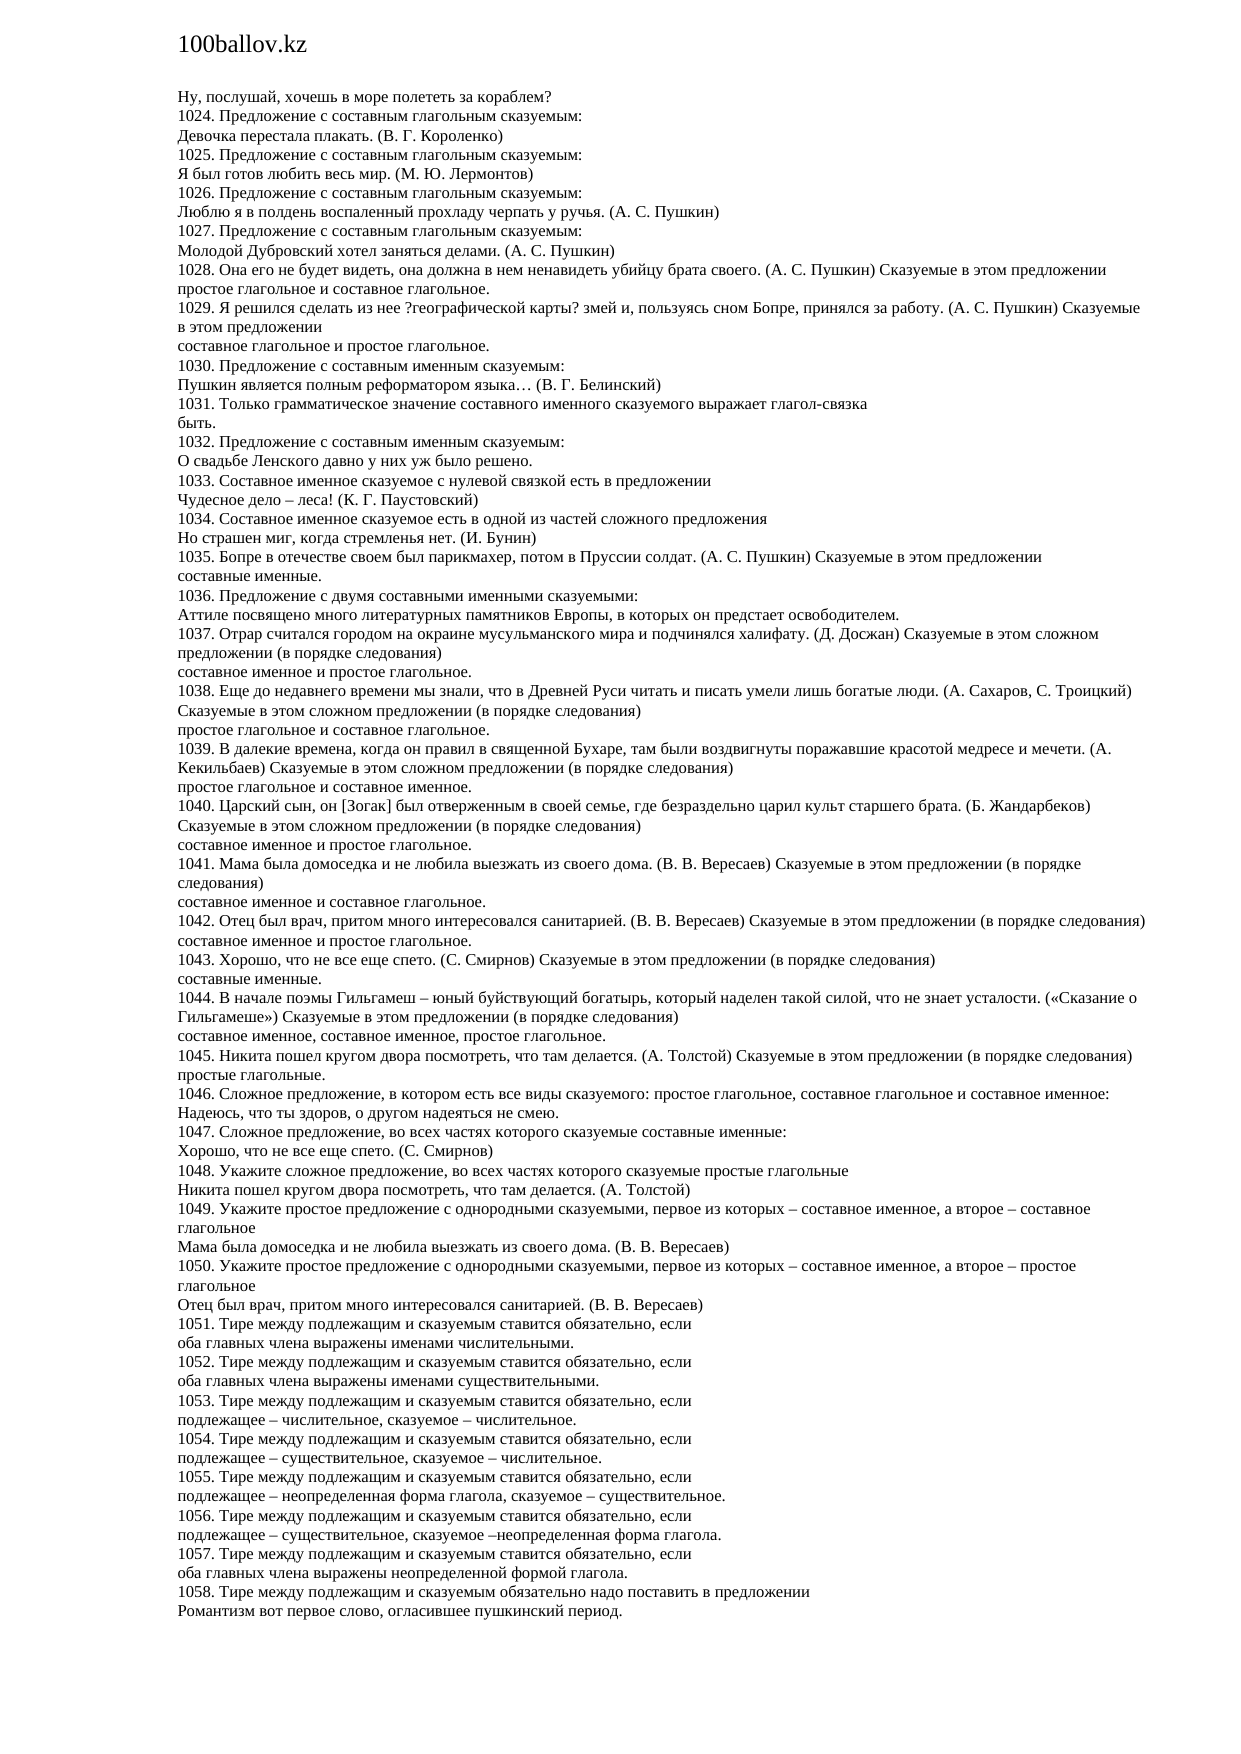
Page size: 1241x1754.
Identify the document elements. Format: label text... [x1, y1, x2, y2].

text 1026. Предложение с составным глагольным сказуемым: [177, 183, 1152, 202]
text Аттиле посвящено много литературных памятников Европы, в которых он предстает освободителем. [177, 604, 1152, 624]
text составное именное и простое глагольное. [177, 662, 1152, 681]
text 1028. Она его не будет видеть, она должна в нем ненавидеть убийцу брата своего. (А. С. Пушкин) Сказуемые в этом предложении [177, 259, 1152, 279]
text простое глагольное и составное глагольное. [177, 719, 1152, 739]
text составное глагольное и простое глагольное. [177, 336, 1152, 355]
text подлежащее – существительное, сказуемое –неопределенная форма глагола. [177, 1524, 1152, 1544]
text 1039. В далекие времена, когда он правил в священной Бухаре, там были воздвигнуты поражавшие красотой медресе и мечети. (А. Кекильбаев) Сказуемые в этом сложном предложении (в порядке следования) [177, 739, 1152, 777]
text составные именные. [177, 969, 1152, 988]
text О свадьбе Ленского давно у них уж было решено. [177, 451, 1152, 470]
text 1034. Составное именное сказуемое есть в одной из частей сложного предложения [177, 509, 1152, 528]
text оба главных члена выражены именами числительными. [177, 1333, 1152, 1352]
text 1045. Никита пошел кругом двора посмотреть, что там делается. (А. Толстой) Сказуемые в этом предложении (в порядке следования) [177, 1045, 1152, 1064]
text простое глагольное и составное глагольное. [177, 279, 1152, 298]
text 1025. Предложение с составным глагольным сказуемым: [177, 144, 1152, 164]
text 1047. Сложное предложение, во всех частях которого сказуемые составные именные: [177, 1122, 1152, 1141]
text оба главных члена выражены именами существительными. [177, 1371, 1152, 1390]
text 1031. Только грамматическое значение составного именного сказуемого выражает глагол-связка [177, 394, 1152, 413]
text простое глагольное и составное именное. [177, 777, 1152, 796]
text 1035. Бопре в отечестве своем был парикмахер, потом в Пруссии солдат. (А. С. Пушкин) Сказуемые в этом предложении [177, 547, 1152, 566]
text Чудесное дело – леса! (К. Г. Паустовский) [177, 489, 1152, 509]
text 1037. Отрар считался городом на окраине мусульманского мира и подчинялся халифату. (Д. Досжан) Сказуемые в этом сложном предложении (в порядке следования) [177, 624, 1152, 662]
text Никита пошел кругом двора посмотреть, что там делается. (А. Толстой) [177, 1179, 1152, 1199]
text 1046. Сложное предложение, в котором есть все виды сказуемого: простое глагольное, составное глагольное и составное именное: [177, 1084, 1152, 1103]
text Люблю я в полдень воспаленный прохладу черпать у ручья. (А. С. Пушкин) [177, 202, 1152, 221]
text 1024. Предложение с составным глагольным сказуемым: [177, 106, 1152, 125]
text Ну, послушай, хочешь в море полететь за кораблем? [177, 87, 1152, 106]
text 1048. Укажите сложное предложение, во всех частях которого сказуемые простые глагольные [177, 1160, 1152, 1179]
text 1043. Хорошо, что не все еще спето. (С. Смирнов) Сказуемые в этом предложении (в порядке следования) [177, 949, 1152, 969]
text Пушкин является полным реформатором языка… (В. Г. Белинский) [177, 374, 1152, 394]
text 1029. Я решился сделать из нее ?географической карты? змей и, пользуясь сном Бопре, принялся за работу. (А. С. Пушкин) Сказуемые в этом предложении [177, 298, 1152, 336]
text Отец был врач, притом много интересовался санитарией. (В. В. Вересаев) [177, 1294, 1152, 1314]
text Молодой Дубровский хотел заняться делами. (А. С. Пушкин) [177, 240, 1152, 259]
text 1030. Предложение с составным именным сказуемым: [177, 355, 1152, 374]
text 1038. Еще до недавнего времени мы знали, что в Древней Руси читать и писать умели лишь богатые люди. (А. Сахаров, С. Троицкий) Сказуемые в этом сложном предложении (в порядке следования) [177, 681, 1152, 719]
text 1032. Предложение с составным именным сказуемым: [177, 432, 1152, 451]
text составное именное и составное глагольное. [177, 892, 1152, 911]
text подлежащее – числительное, сказуемое – числительное. [177, 1409, 1152, 1429]
text 1042. Отец был врач, притом много интересовался санитарией. (В. В. Вересаев) Сказуемые в этом предложении (в порядке следования) [177, 911, 1152, 930]
text Романтизм вот первое слово, огласившее пушкинский период. [177, 1601, 1152, 1620]
text подлежащее – неопределенная форма глагола, сказуемое – существительное. [177, 1486, 1152, 1505]
text составное именное и простое глагольное. [177, 930, 1152, 949]
text 1044. В начале поэмы Гильгамеш – юный буйствующий богатырь, который наделен такой силой, что не знает усталости. («Сказание о Гильгамеше») Сказуемые в этом предложении (в порядке следования) [177, 988, 1152, 1026]
text простые глагольные. [177, 1064, 1152, 1084]
text 1055. Тире между подлежащим и сказуемым ставится обязательно, если [177, 1467, 1152, 1486]
text 1056. Тире между подлежащим и сказуемым ставится обязательно, если [177, 1505, 1152, 1524]
text 1057. Тире между подлежащим и сказуемым ставится обязательно, если [177, 1544, 1152, 1563]
text 1033. Составное именное сказуемое с нулевой связкой есть в предложении [177, 470, 1152, 489]
text Девочка перестала плакать. (В. Г. Короленко) [177, 125, 1152, 144]
text 1052. Тире между подлежащим и сказуемым ставится обязательно, если [177, 1352, 1152, 1371]
text Надеюсь, что ты здоров, о другом надеяться не смею. [177, 1103, 1152, 1122]
text Но страшен миг, когда стремленья нет. (И. Бунин) [177, 528, 1152, 547]
text 1027. Предложение с составным глагольным сказуемым: [177, 221, 1152, 240]
text составные именные. [177, 566, 1152, 585]
text 1053. Тире между подлежащим и сказуемым ставится обязательно, если [177, 1390, 1152, 1409]
text 1041. Мама была домоседка и не любила выезжать из своего дома. (В. В. Вересаев) Сказуемые в этом предложении (в порядке следования) [177, 854, 1152, 892]
text 1049. Укажите простое предложение с однородными сказуемыми, первое из которых – составное именное, а второе – составное глагольное [177, 1199, 1152, 1237]
text Мама была домоседка и не любила выезжать из своего дома. (В. В. Вересаев) [177, 1237, 1152, 1256]
text быть. [177, 413, 1152, 432]
text 1051. Тире между подлежащим и сказуемым ставится обязательно, если [177, 1314, 1152, 1333]
text 1040. Царский сын, он [Зогак] был отверженным в своей семье, где безраздельно царил культ старшего брата. (Б. Жандарбеков) Сказуемые в этом сложном предложении (в порядке следования) [177, 796, 1152, 834]
text оба главных члена выражены неопределенной формой глагола. [177, 1563, 1152, 1582]
text 1050. Укажите простое предложение с однородными сказуемыми, первое из которых – составное именное, а второе – простое глагольное [177, 1256, 1152, 1294]
text 1058. Тире между подлежащим и сказуемым обязательно надо поставить в предложении [177, 1582, 1152, 1601]
text составное именное и простое глагольное. [177, 834, 1152, 854]
text составное именное, составное именное, простое глагольное. [177, 1026, 1152, 1045]
text Хорошо, что не все еще спето. (С. Смирнов) [177, 1141, 1152, 1160]
text подлежащее – существительное, сказуемое – числительное. [177, 1448, 1152, 1467]
text Я был готов любить весь мир. (М. Ю. Лермонтов) [177, 164, 1152, 183]
text 1054. Тире между подлежащим и сказуемым ставится обязательно, если [177, 1429, 1152, 1448]
text 1036. Предложение с двумя составными именными сказуемыми: [177, 585, 1152, 604]
